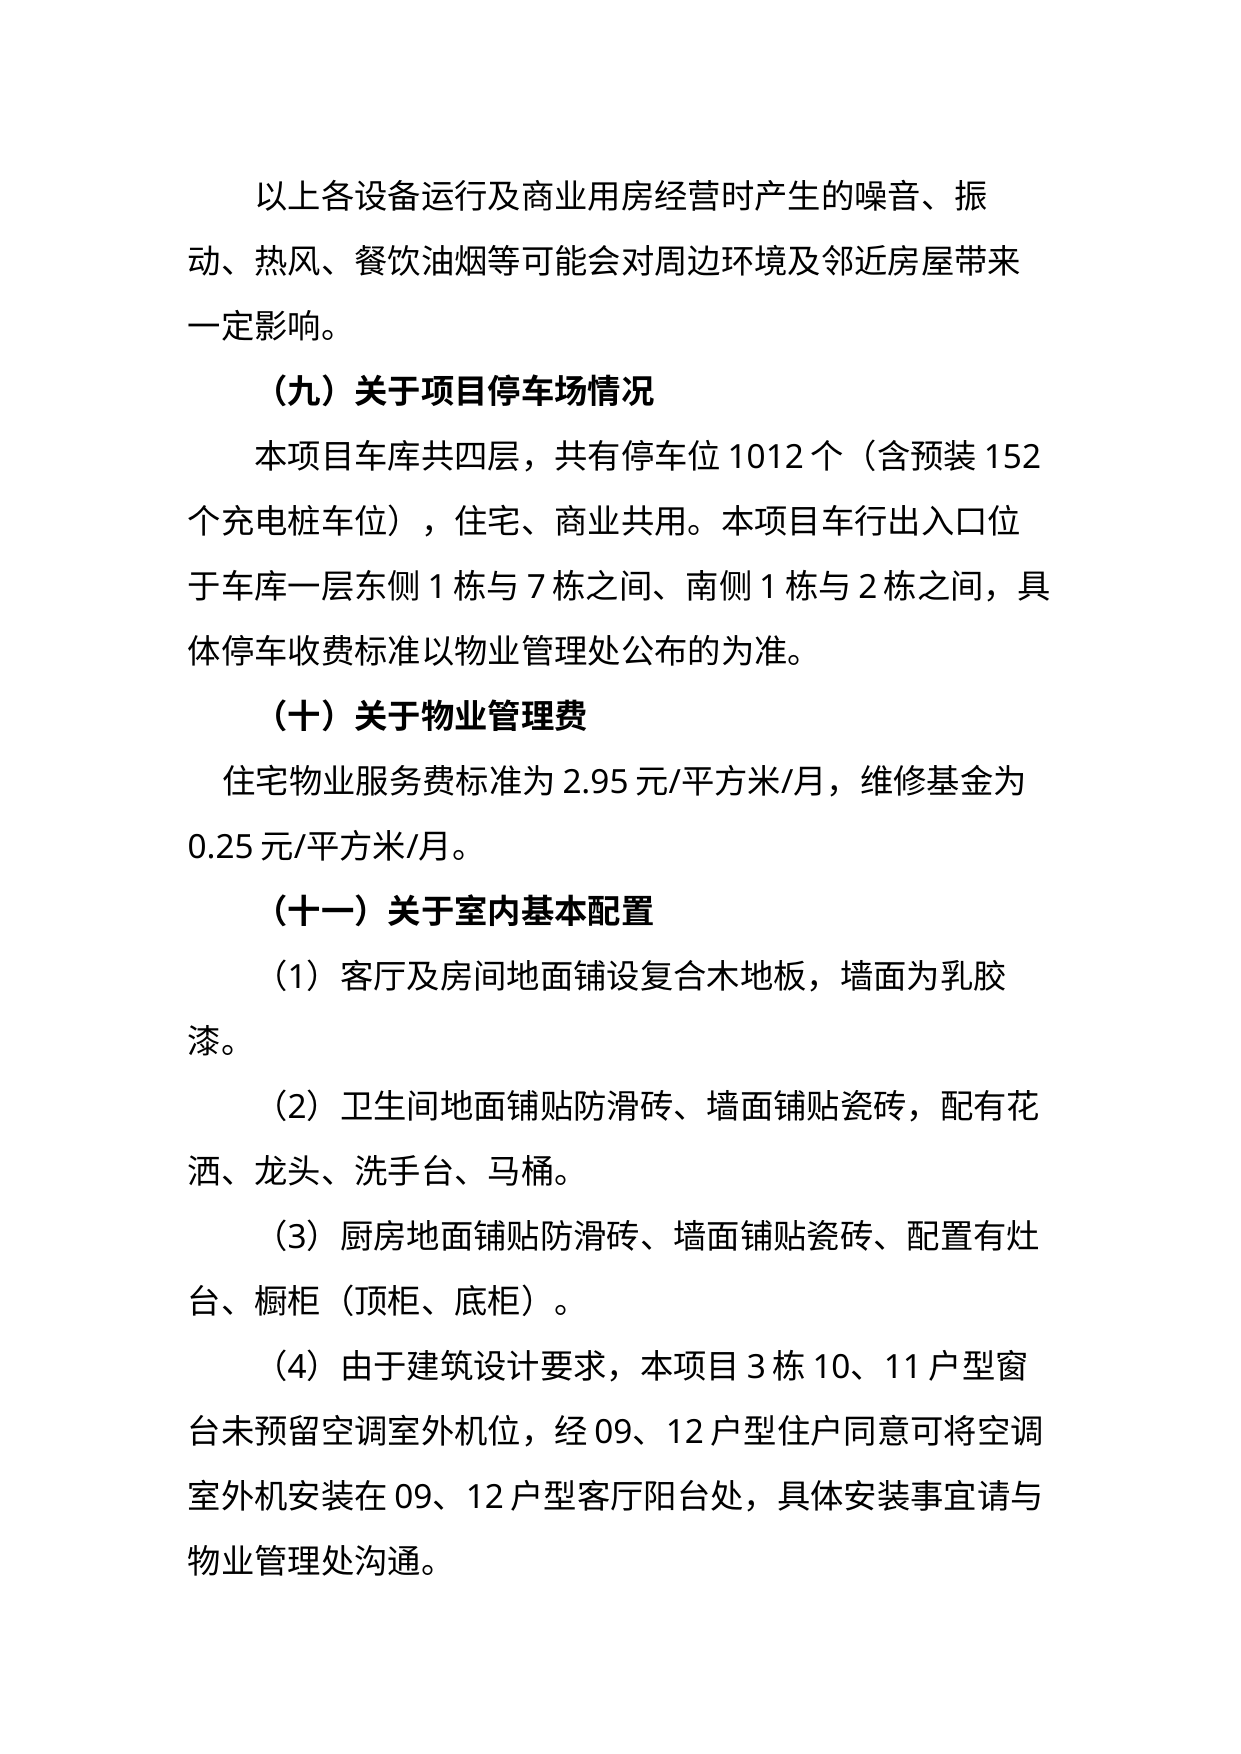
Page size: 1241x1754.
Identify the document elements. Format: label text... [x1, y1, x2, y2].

text （2）卫生间地面铺贴防滑砖、墙面铺贴瓷砖，配有花洒、龙头、洗手台、马桶。 [187, 1072, 1053, 1202]
text 以上各设备运行及商业用房经营时产生的噪音、振动、热风、餐饮油烟等可能会对周边环境及邻近房屋带来一定影响。 [187, 162, 1053, 357]
text （1）客厅及房间地面铺设复合木地板，墙面为乳胶漆。 [187, 942, 1053, 1072]
text （3）厨房地面铺贴防滑砖、墙面铺贴瓷砖、配置有灶台、橱柜（顶柜、底柜）。 [187, 1202, 1053, 1332]
text （十）关于物业管理费 [187, 682, 1053, 747]
text 本项目车库共四层，共有停车位1012个（含预装152个充电桩车位），住宅、商业共用。本项目车行出入口位于车库一层东侧1栋与7栋之间、南侧1栋与2栋之间，具体停车收费标准以物业管理处公布的为准。 [187, 422, 1053, 682]
text （九）关于项目停车场情况 [187, 357, 1053, 422]
text （4）由于建筑设计要求，本项目3栋10、11户型窗台未预留空调室外机位，经09、12户型住户同意可将空调室外机安装在09、12户型客厅阳台处，具体安装事宜请与物业管理处沟通。 [187, 1332, 1053, 1592]
text （十一）关于室内基本配置 [187, 877, 1053, 942]
text 住宅物业服务费标准为2.95元/平方米/月，维修基金为0.25元/平方米/月。 [187, 747, 1053, 877]
